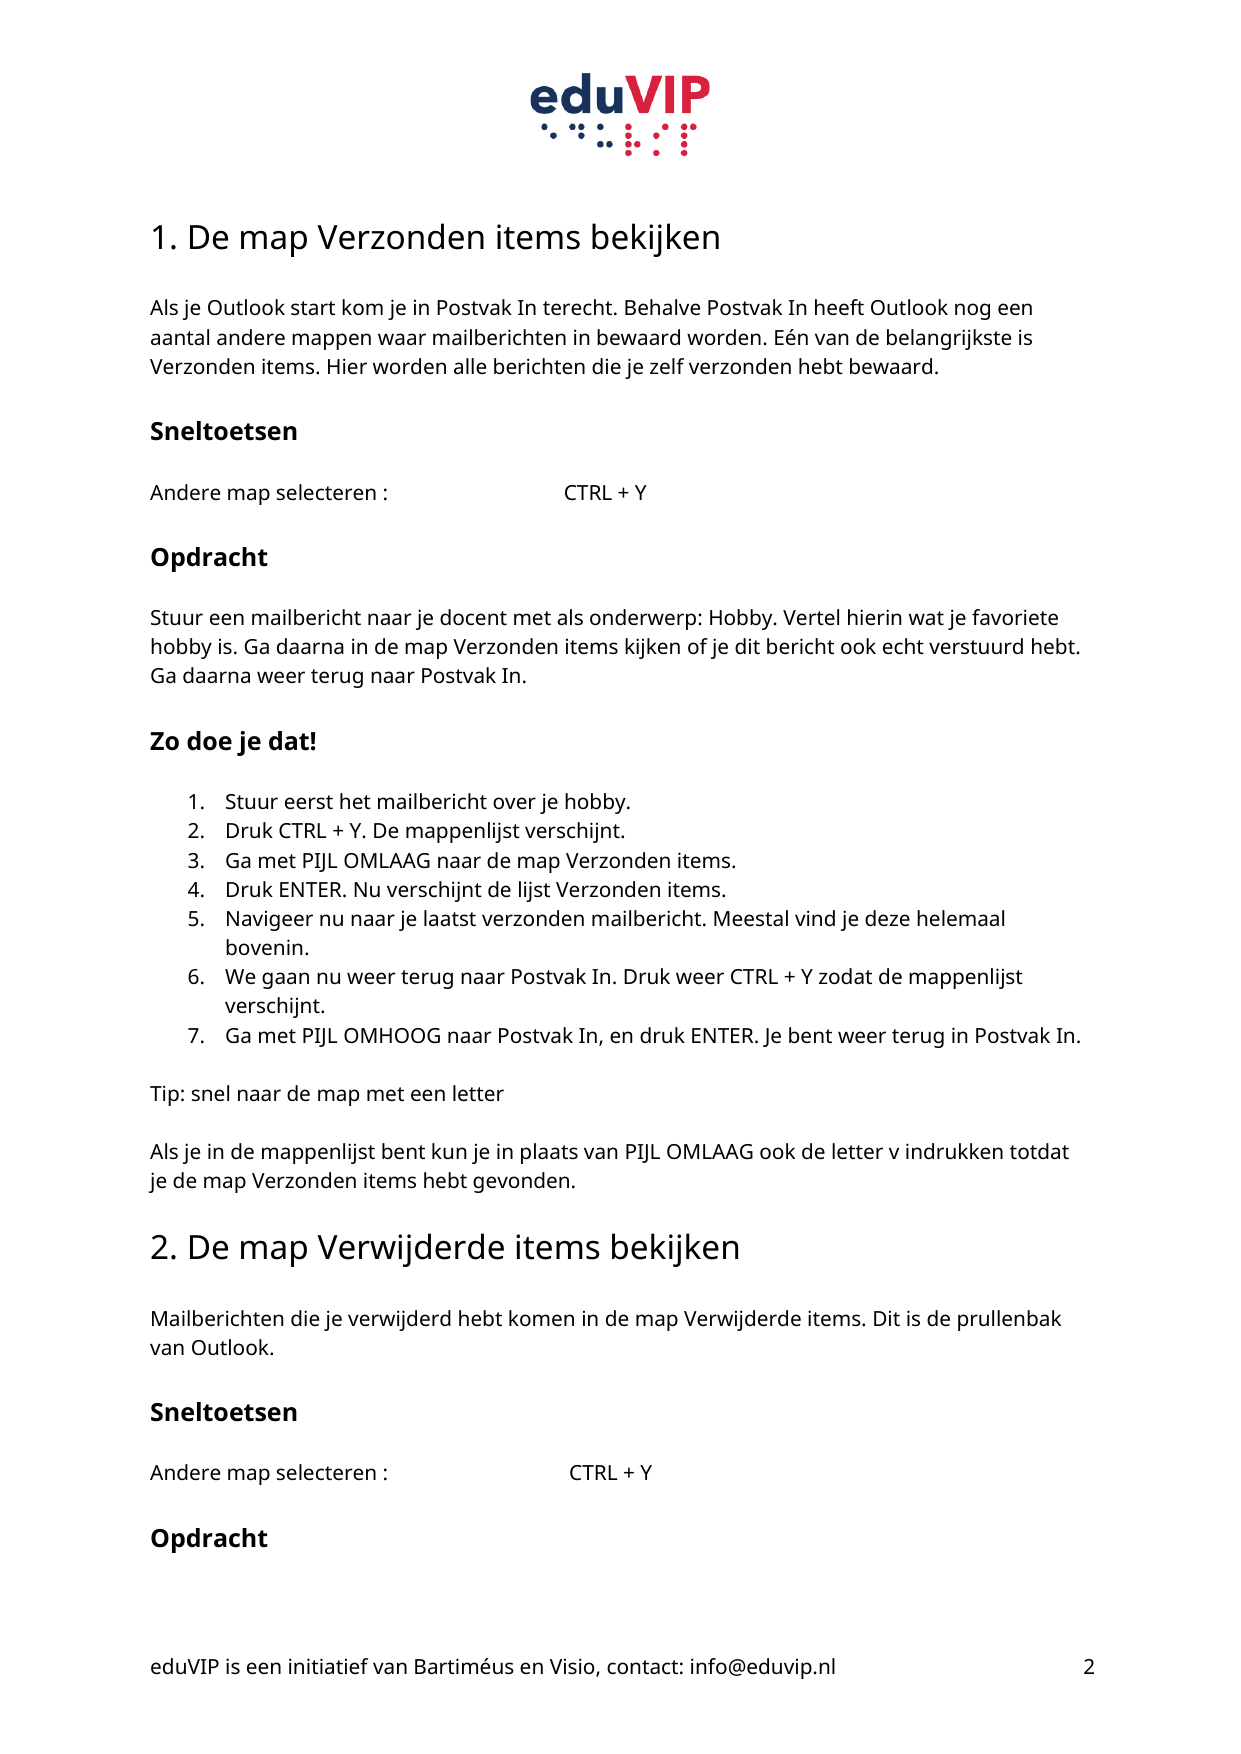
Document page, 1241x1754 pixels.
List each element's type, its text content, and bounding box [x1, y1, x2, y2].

subtitle 2. De map Verwijderde items bekijken [150, 1224, 1090, 1269]
subtitle Zo doe je dat! [150, 723, 1090, 757]
list We gaan nu weer terug naar Postvak In. Druk weer CTRL + Y zodat de mappenlijst verschijnt. [187, 962, 1090, 1020]
text Als je in de mappenlijst bent kun je in plaats van PIJL OMLAAG ook de letter v indrukken totdat je de map Verzonden items hebt gevonden. [150, 1137, 1090, 1195]
list Stuur eerst het mailbericht over je hobby. [187, 787, 1090, 816]
text Andere map selecteren : CTRL + Y [150, 477, 1090, 506]
list Druk CTRL + Y. De mappenlijst verschijnt. [187, 816, 1090, 845]
list Ga met PIJL OMHOOG naar Postvak In, en druk ENTER. Je bent weer terug in Postvak In. [187, 1020, 1090, 1049]
text Tip: snel naar de map met een letter [150, 1078, 1090, 1107]
subtitle 1. De map Verzonden items bekijken [150, 214, 1090, 259]
list Druk ENTER. Nu verschijnt de lijst Verzonden items. [187, 874, 1090, 903]
text Mailberichten die je verwijderd hebt komen in de map Verwijderde items. Dit is de prullenbak van Outlook. [150, 1303, 1090, 1361]
subtitle Sneltoetsen [150, 1394, 1090, 1429]
subtitle Opdracht [150, 539, 1090, 573]
text Andere map selecteren : CTRL + Y [150, 1458, 1090, 1487]
subtitle Sneltoetsen [150, 414, 1090, 448]
list Navigeer nu naar je laatst verzonden mailbericht. Meestal vind je deze helemaal bovenin. [187, 903, 1090, 962]
text Stuur een mailbericht naar je docent met als onderwerp: Hobby. Vertel hierin wat je favoriete hobby is. Ga daarna in de map Verzonden items kijken of je dit bericht ook echt verstuurd hebt. Ga daarna weer terug naar Postvak In. [150, 603, 1090, 690]
list Ga met PIJL OMLAAG naar de map Verzonden items. [187, 845, 1090, 874]
picture [530, 73, 710, 156]
subtitle Opdracht [150, 1520, 1090, 1554]
text Als je Outlook start kom je in Postvak In terecht. Behalve Postvak In heeft Outlook nog een aantal andere mappen waar mailberichten in bewaard worden. Eén van de belangrijkste is Verzonden items. Hier worden alle berichten die je zelf verzonden hebt bewaard. [150, 293, 1090, 380]
